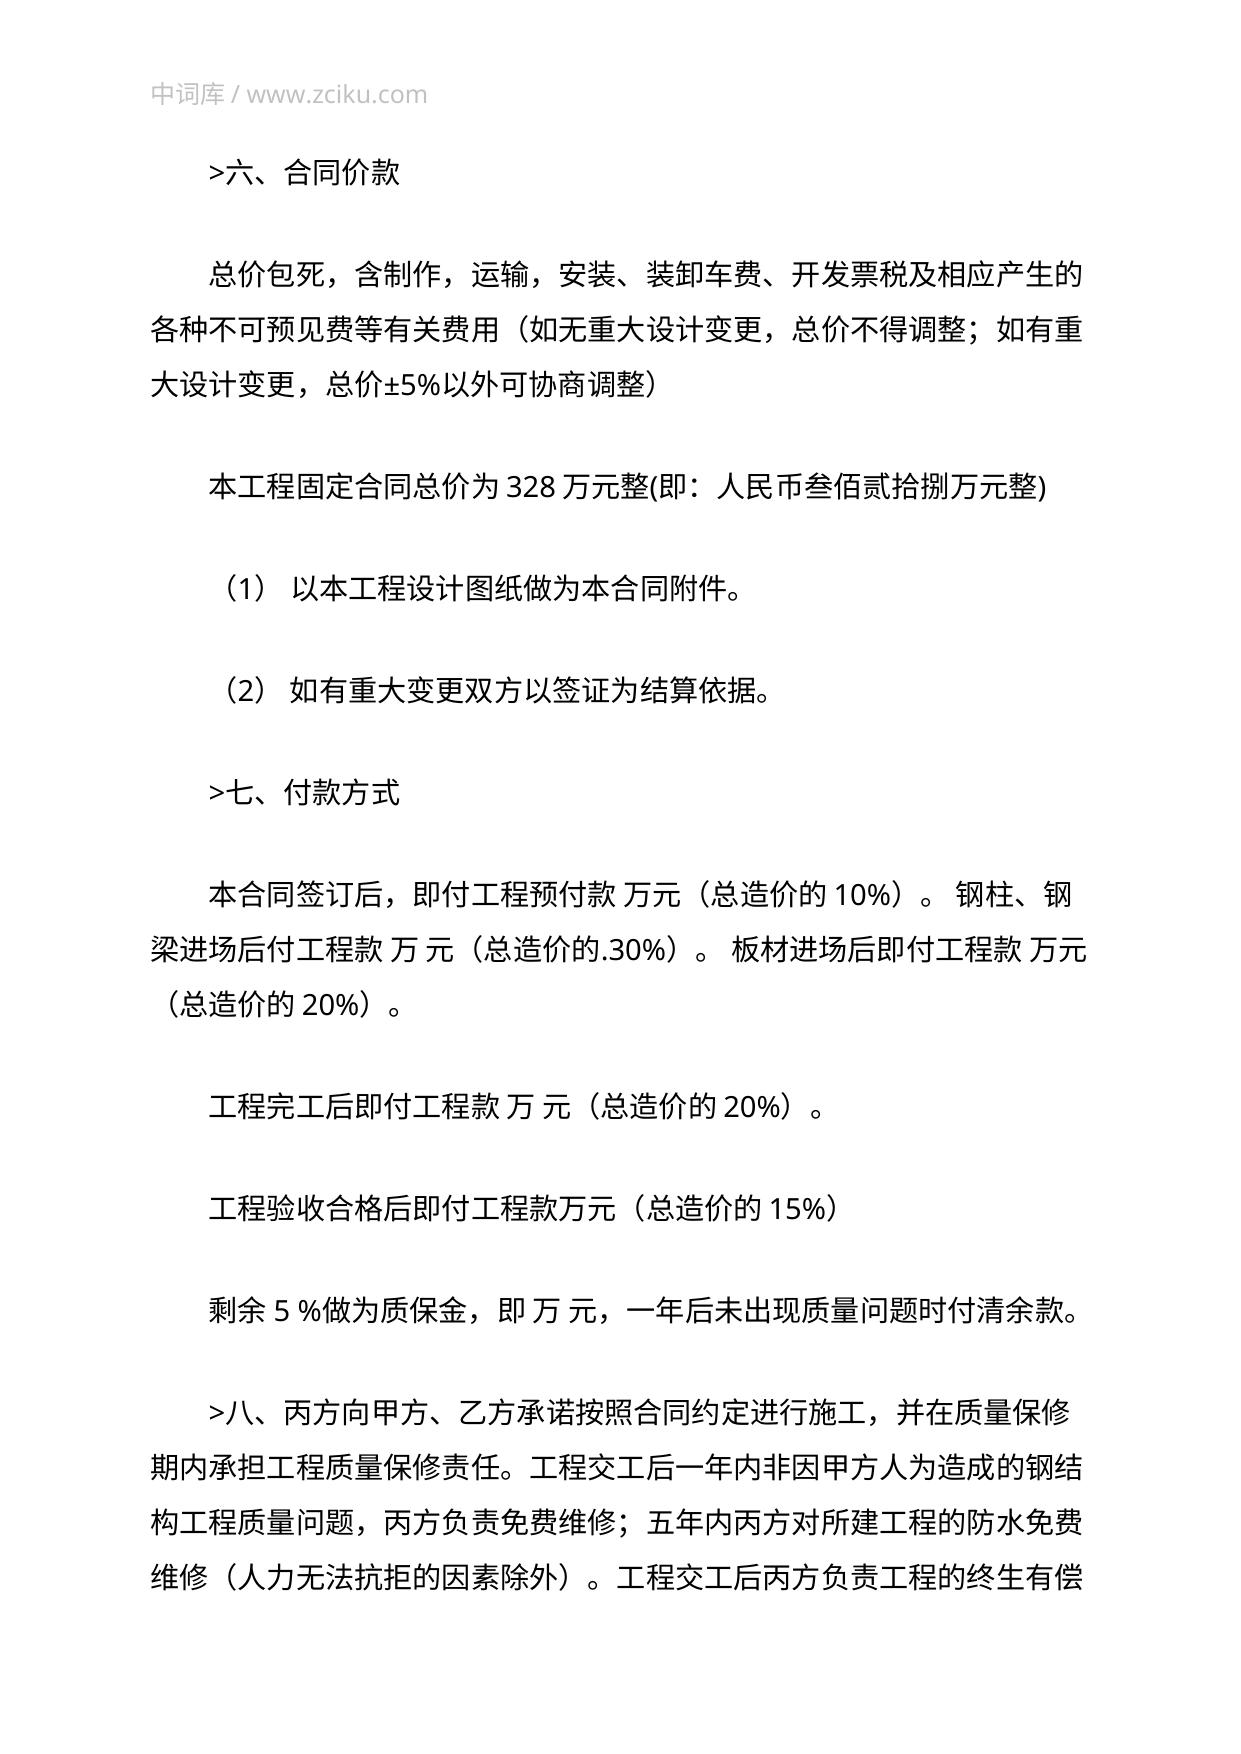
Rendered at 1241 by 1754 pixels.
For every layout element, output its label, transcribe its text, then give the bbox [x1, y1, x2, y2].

text 工程验收合格后即付工程款万元（总造价的15%） [150, 1186, 1090, 1228]
text 本工程固定合同总价为328万元整(即：人民币叁佰贰拾捌万元整) [150, 464, 1090, 506]
text >七、付款方式 [150, 770, 1090, 812]
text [150, 1389, 1090, 1597]
text （1） 以本工程设计图纸做为本合同附件。 [150, 566, 1090, 608]
text 本合同签订后，即付工程预付款 万元（总造价的10%）。 钢柱、钢梁进场后付工程款 万 元（总造价的.30%）。 板材进场后即付工程款 万元（总造价的20%）。 [150, 872, 1090, 1024]
text 总价包死，含制作，运输，安装、装卸车费、开发票税及相应产生的各种不可预见费等有关费用（如无重大设计变更，总价不得调整；如有重大设计变更，总价±5%以外可协商调整） [150, 252, 1090, 404]
text （2） 如有重大变更双方以签证为结算依据。 [150, 668, 1090, 710]
text 工程完工后即付工程款 万 元（总造价的20%）。 [150, 1084, 1090, 1126]
text 剩余 5 %做为质保金，即 万 元，一年后未出现质量问题时付清余款。 [150, 1288, 1090, 1330]
text >六、合同价款 [150, 150, 1090, 192]
